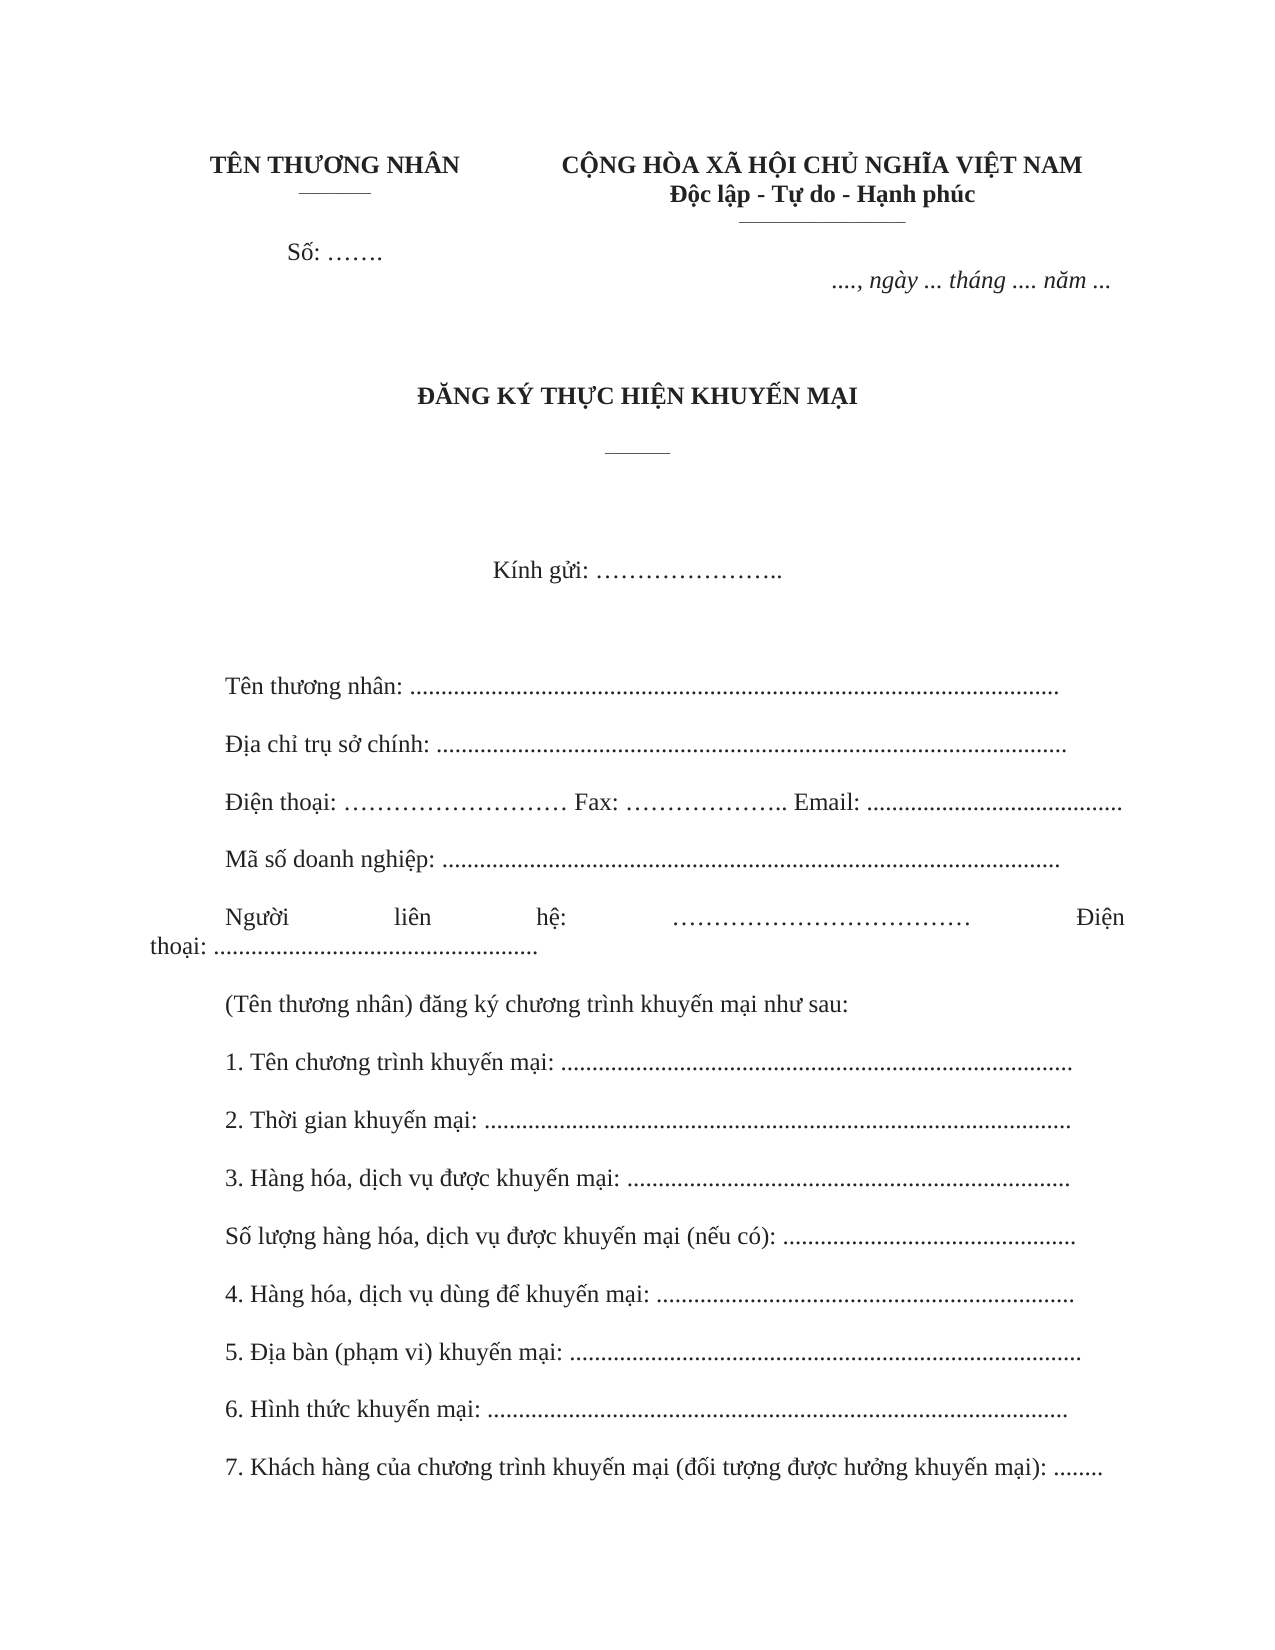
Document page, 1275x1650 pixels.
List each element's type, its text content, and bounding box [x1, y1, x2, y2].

table_header CỘNG HÒA XÃ HỘI CHỦ NGHĨA VIỆT NAM Độc lập - Tự do - Hạnh phúc _______________________ ...., ngày ... tháng .... năm ... [520, 150, 1125, 294]
table_header TÊN THƯƠNG NHÂN __________ Số: ……. [150, 150, 519, 294]
text 7. Khách hàng của chương trình khuyến mại (đối tượng được hưởng khuyến mại): ........ [150, 1452, 1125, 1481]
text 6. Hình thức khuyến mại: ............................................................................................. [150, 1394, 1125, 1423]
text 3. Hàng hóa, dịch vụ được khuyến mại: ....................................................................... [150, 1163, 1125, 1192]
text ĐĂNG KÝ THỰC HIỆN KHUYẾN MẠI [150, 381, 1125, 410]
text Điện thoại: ……………………… Fax: ……………….. Email: ......................................... [150, 787, 1125, 815]
text 4. Hàng hóa, dịch vụ dùng để khuyến mại: ................................................................... [150, 1279, 1125, 1307]
text Địa chỉ trụ sở chính: ..................................................................................................... [150, 729, 1125, 757]
text Số lượng hàng hóa, dịch vụ được khuyến mại (nếu có): ............................................... [150, 1221, 1125, 1249]
text Mã số doanh nghiệp: ................................................................................................... [150, 844, 1125, 873]
text Người liên hệ: ……………………………… Điện thoại: .................................................... [150, 902, 1125, 960]
text 1. Tên chương trình khuyến mại: .................................................................................. [150, 1047, 1125, 1076]
text 5. Địa bàn (phạm vi) khuyến mại: .................................................................................. [150, 1337, 1125, 1365]
text Tên thương nhân: ........................................................................................................ [150, 671, 1125, 699]
text 2. Thời gian khuyến mại: .............................................................................................. [150, 1105, 1125, 1134]
text (Tên thương nhân) đăng ký chương trình khuyến mại như sau: [150, 989, 1125, 1018]
text _________ [150, 439, 1125, 468]
text Kính gửi: ………………….. [150, 555, 1125, 584]
